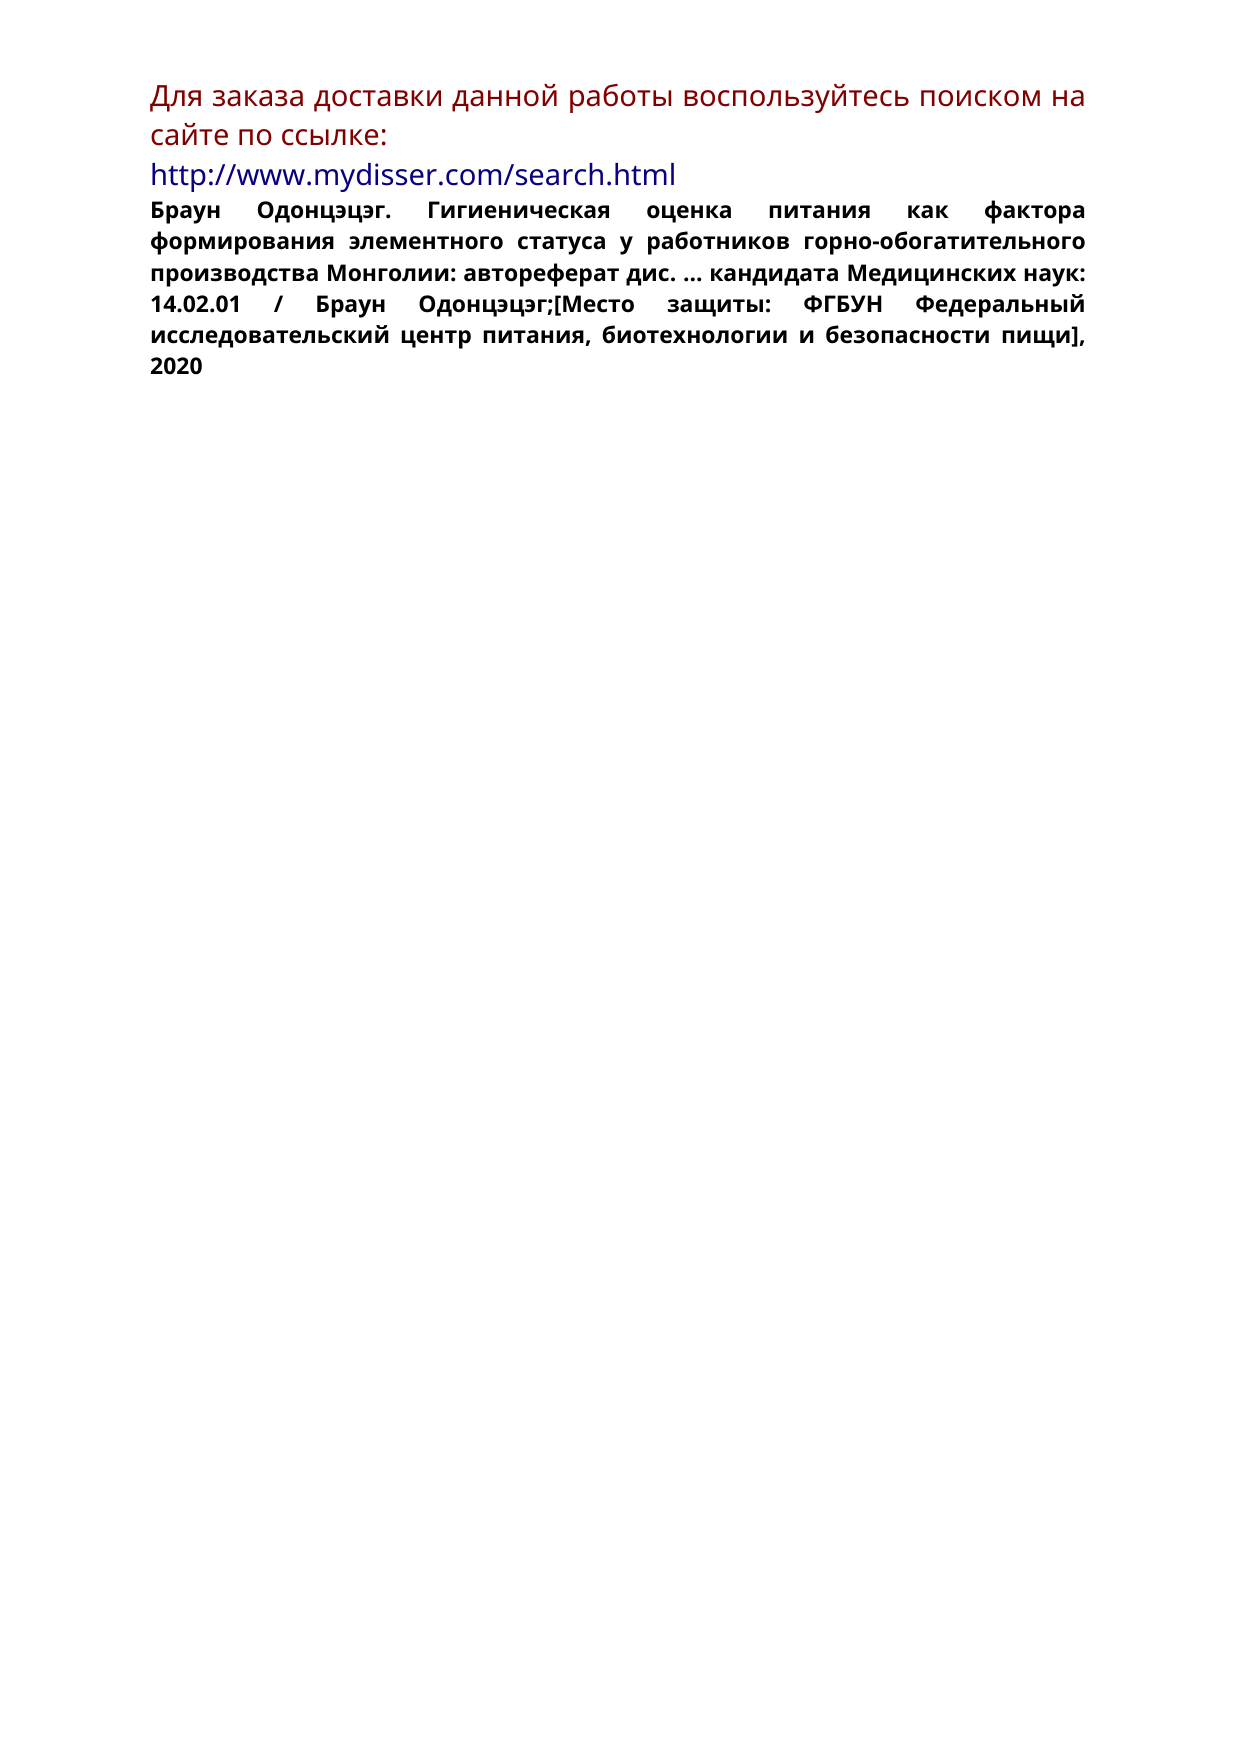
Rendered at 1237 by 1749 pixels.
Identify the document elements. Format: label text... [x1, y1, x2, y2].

text Браун Одонцэцэг. Гигиеническая оценка питания как фактора формирования элементного статуса у работников горно-обогатительного производства Монголии: автореферат дис. ... кандидата Медицинских наук: 14.02.01 / Браун Одонцэцэг;[Место защиты: ФГБУН Федеральный исследовательский центр питания, биотехнологии и безопасности пищи], 2020 [150, 194, 1086, 382]
